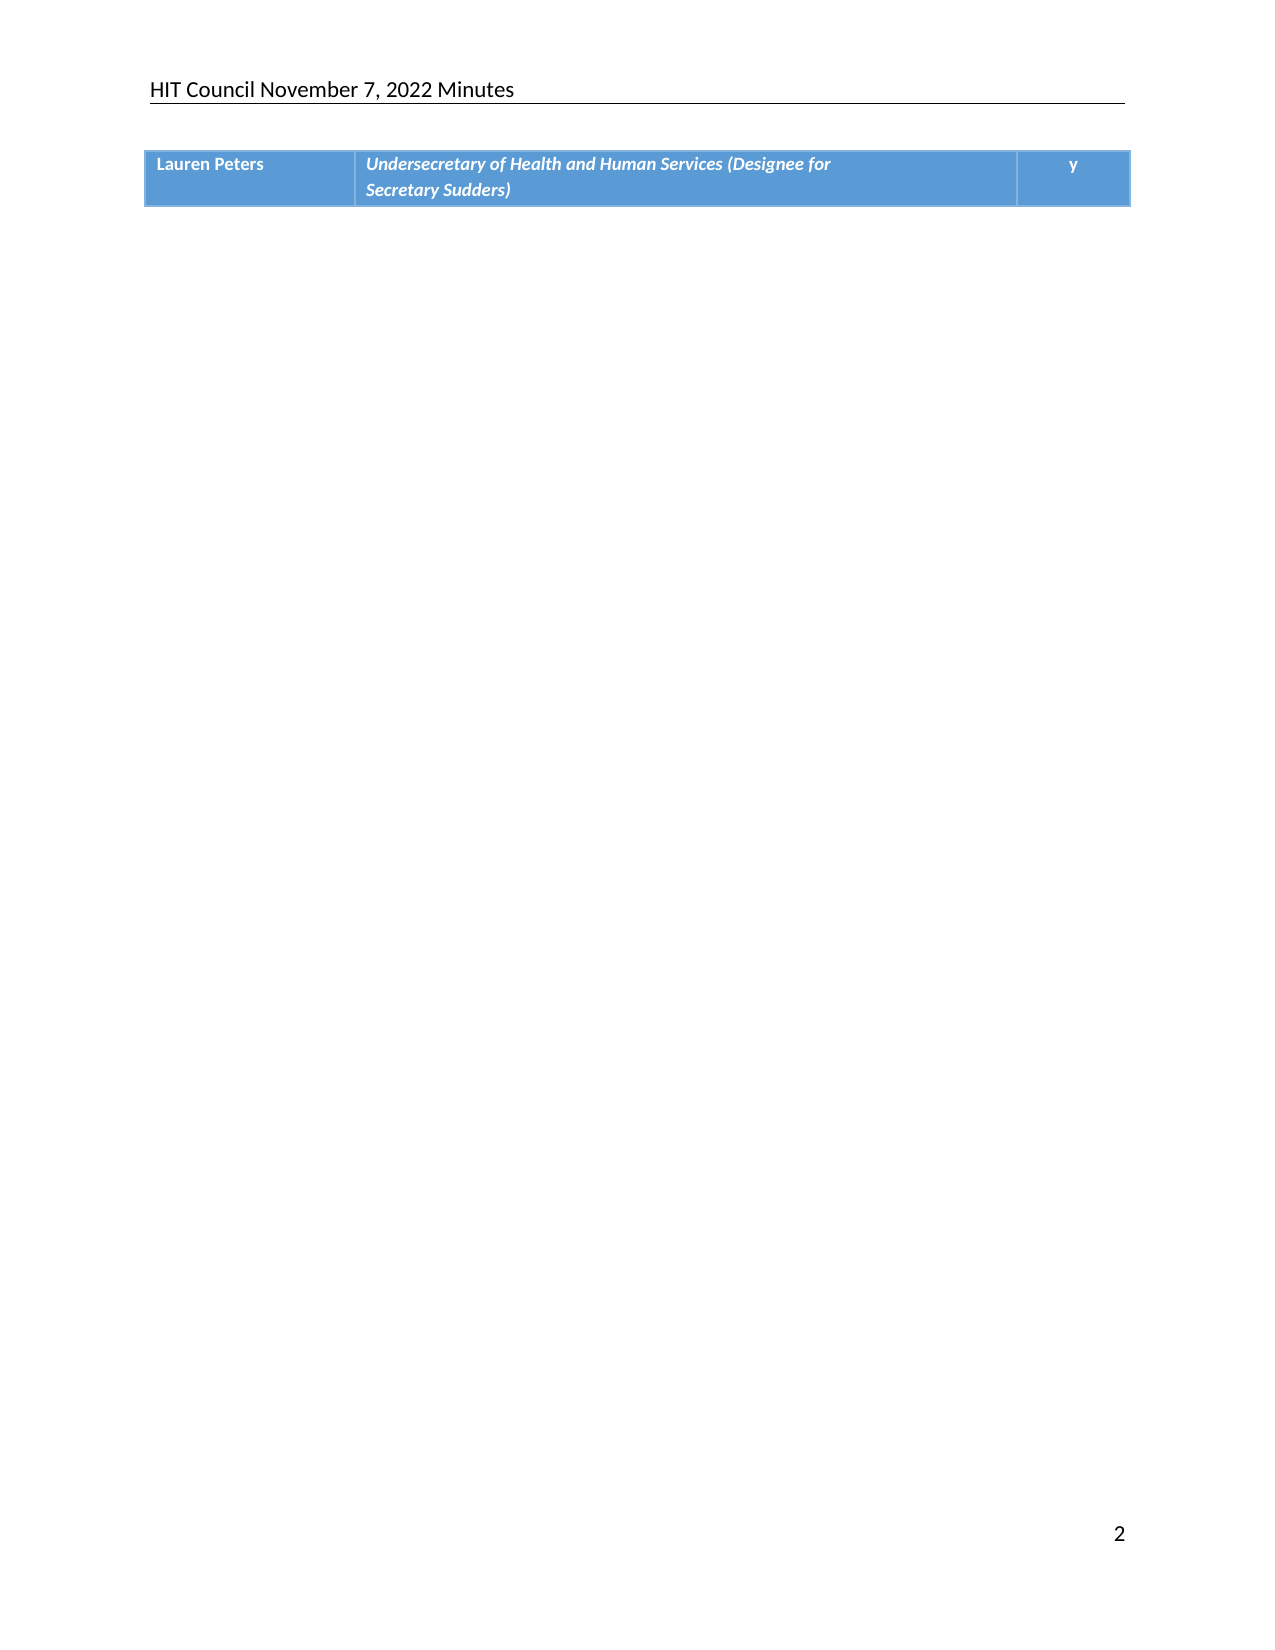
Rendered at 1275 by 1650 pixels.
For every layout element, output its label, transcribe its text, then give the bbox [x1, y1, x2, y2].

table_header Lauren Peters [146, 152, 354, 205]
table_header Undersecretary of Health and Human Services (Designee for Secretary Sudders) [356, 152, 1016, 205]
table_header y [1018, 152, 1129, 205]
